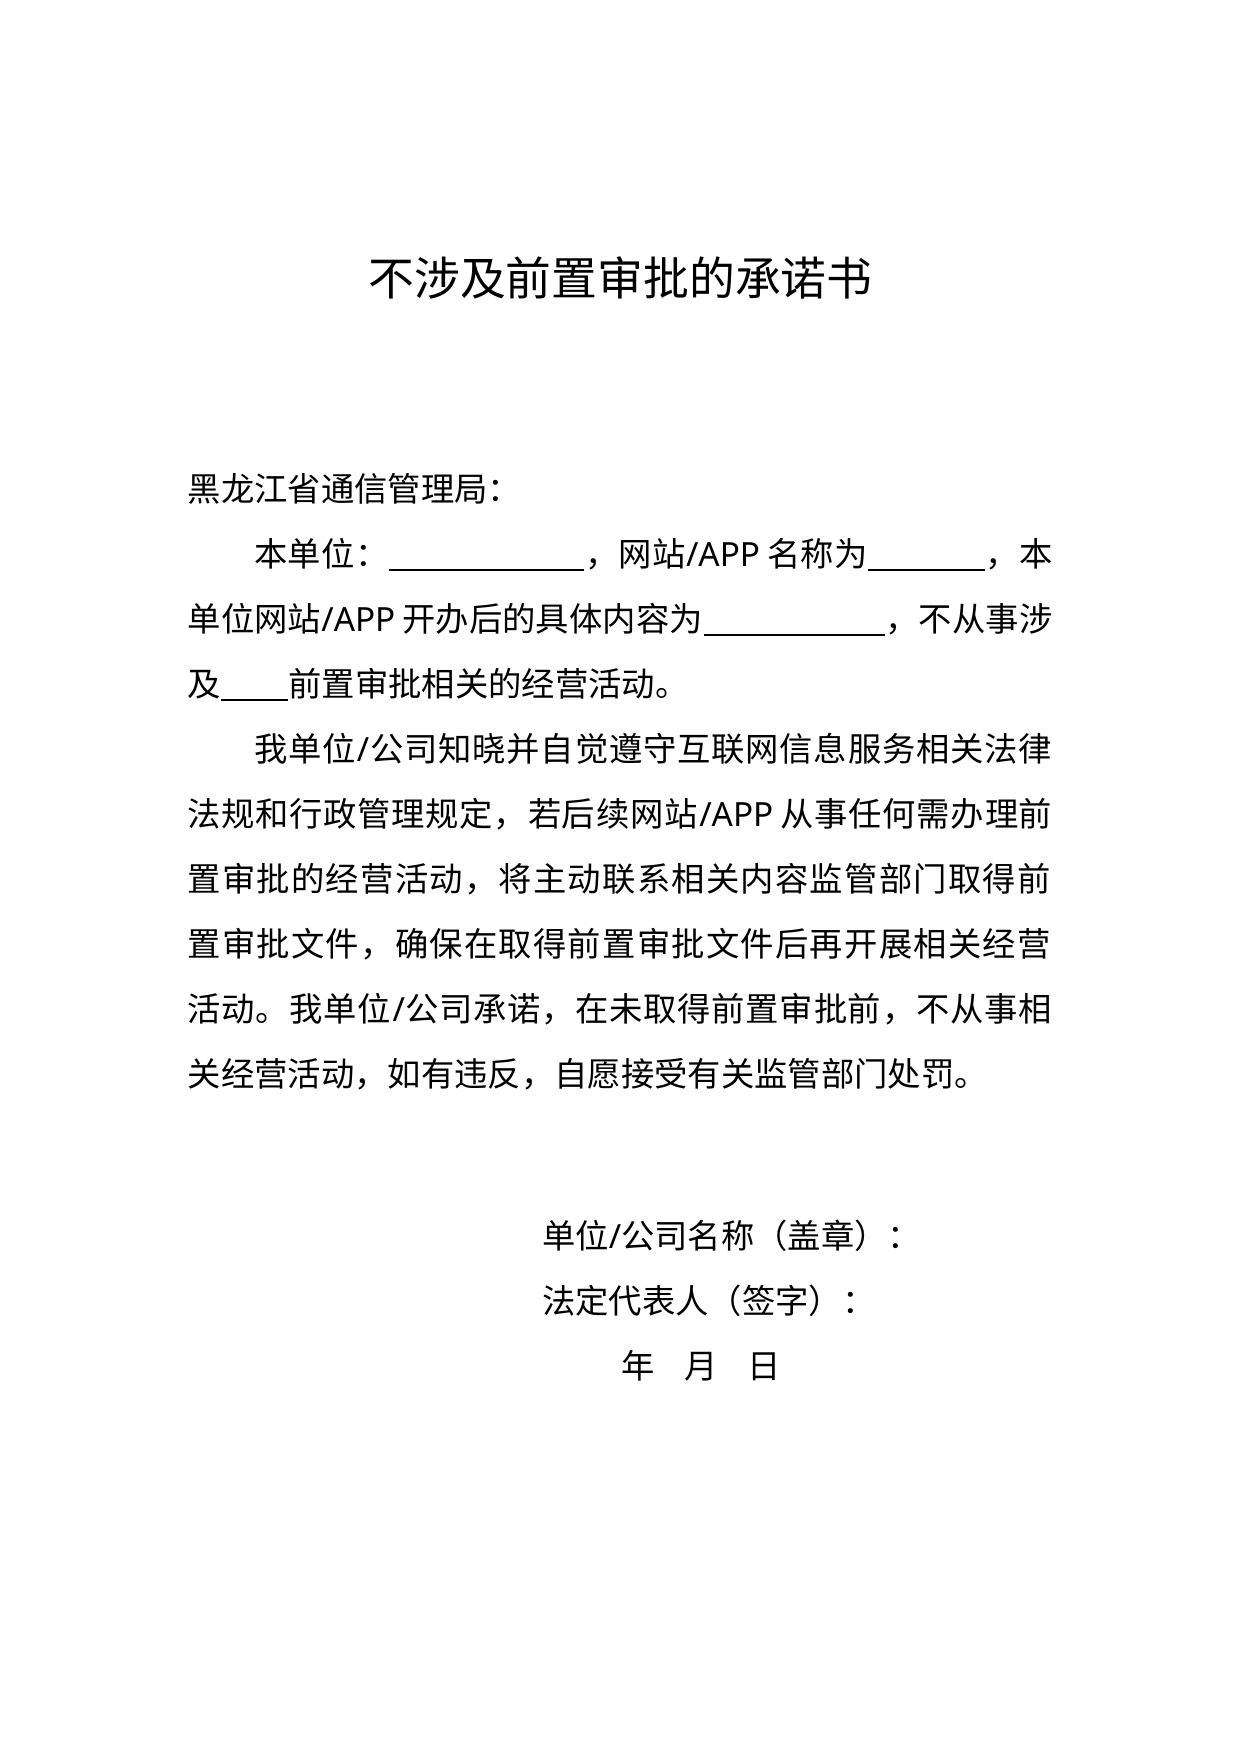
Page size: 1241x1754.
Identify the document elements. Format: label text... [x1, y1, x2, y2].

text 我单位/公司知晓并自觉遵守互联网信息服务相关法律法规和行政管理规定，若后续网站/APP从事任何需办理前置审批的经营活动，将主动联系相关内容监管部门取得前置审批文件，确保在取得前置审批文件后再开展相关经营活动。我单位/公司承诺，在未取得前置审批前，不从事相关经营活动，如有违反，自愿接受有关监管部门处罚。 [187, 714, 1053, 1104]
text 单位/公司名称（盖章）： [187, 1202, 1053, 1267]
text 本单位： ，网站/APP名称为 ，本单位网站/APP开办后的具体内容为 ，不从事涉及 前置审批相关的经营活动。 [187, 519, 1053, 714]
text 黑龙江省通信管理局： [187, 454, 1053, 519]
text 不涉及前置审批的承诺书 [187, 227, 1053, 324]
text 年 月 日 [187, 1332, 1053, 1397]
text 法定代表人（签字）： [187, 1267, 1053, 1332]
